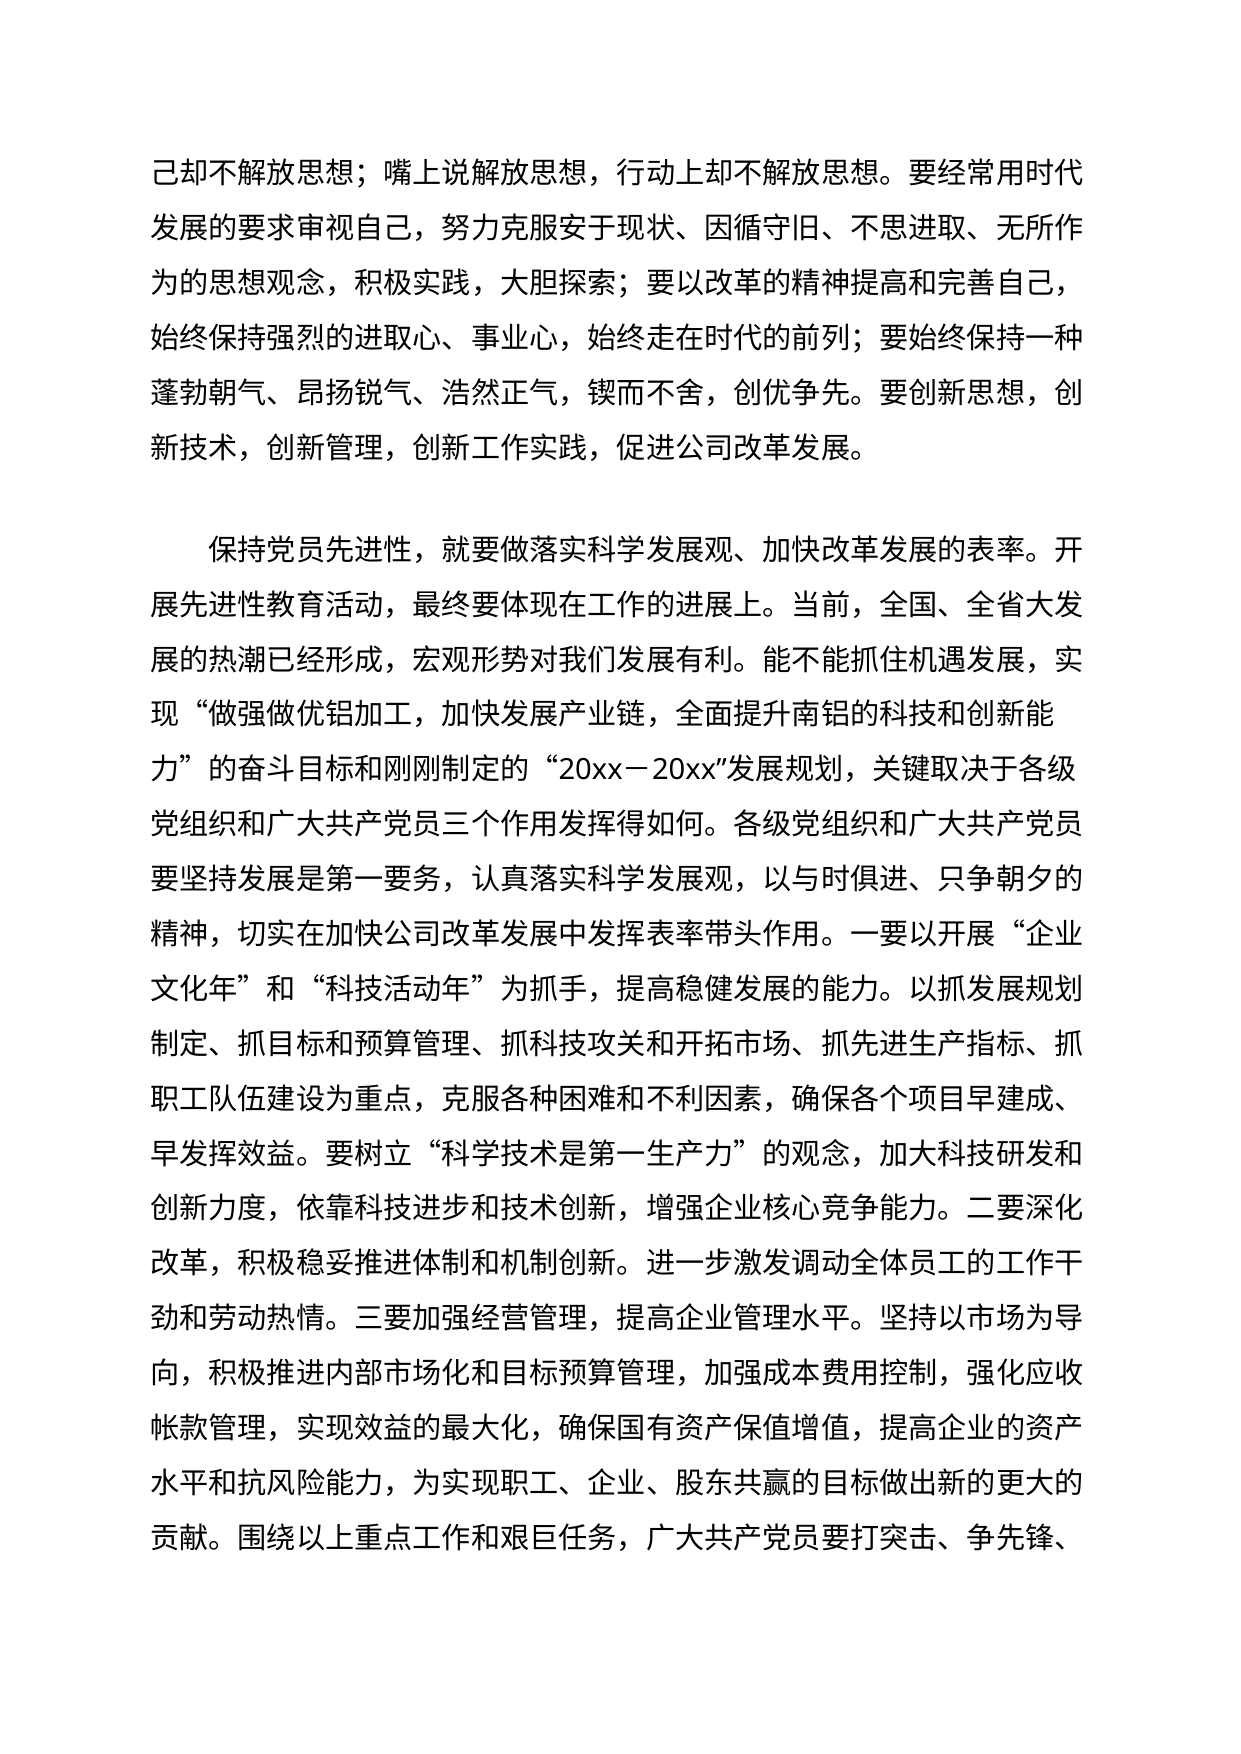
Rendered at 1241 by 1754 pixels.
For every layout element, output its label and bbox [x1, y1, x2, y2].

text [150, 150, 1090, 467]
text [150, 526, 1090, 1557]
